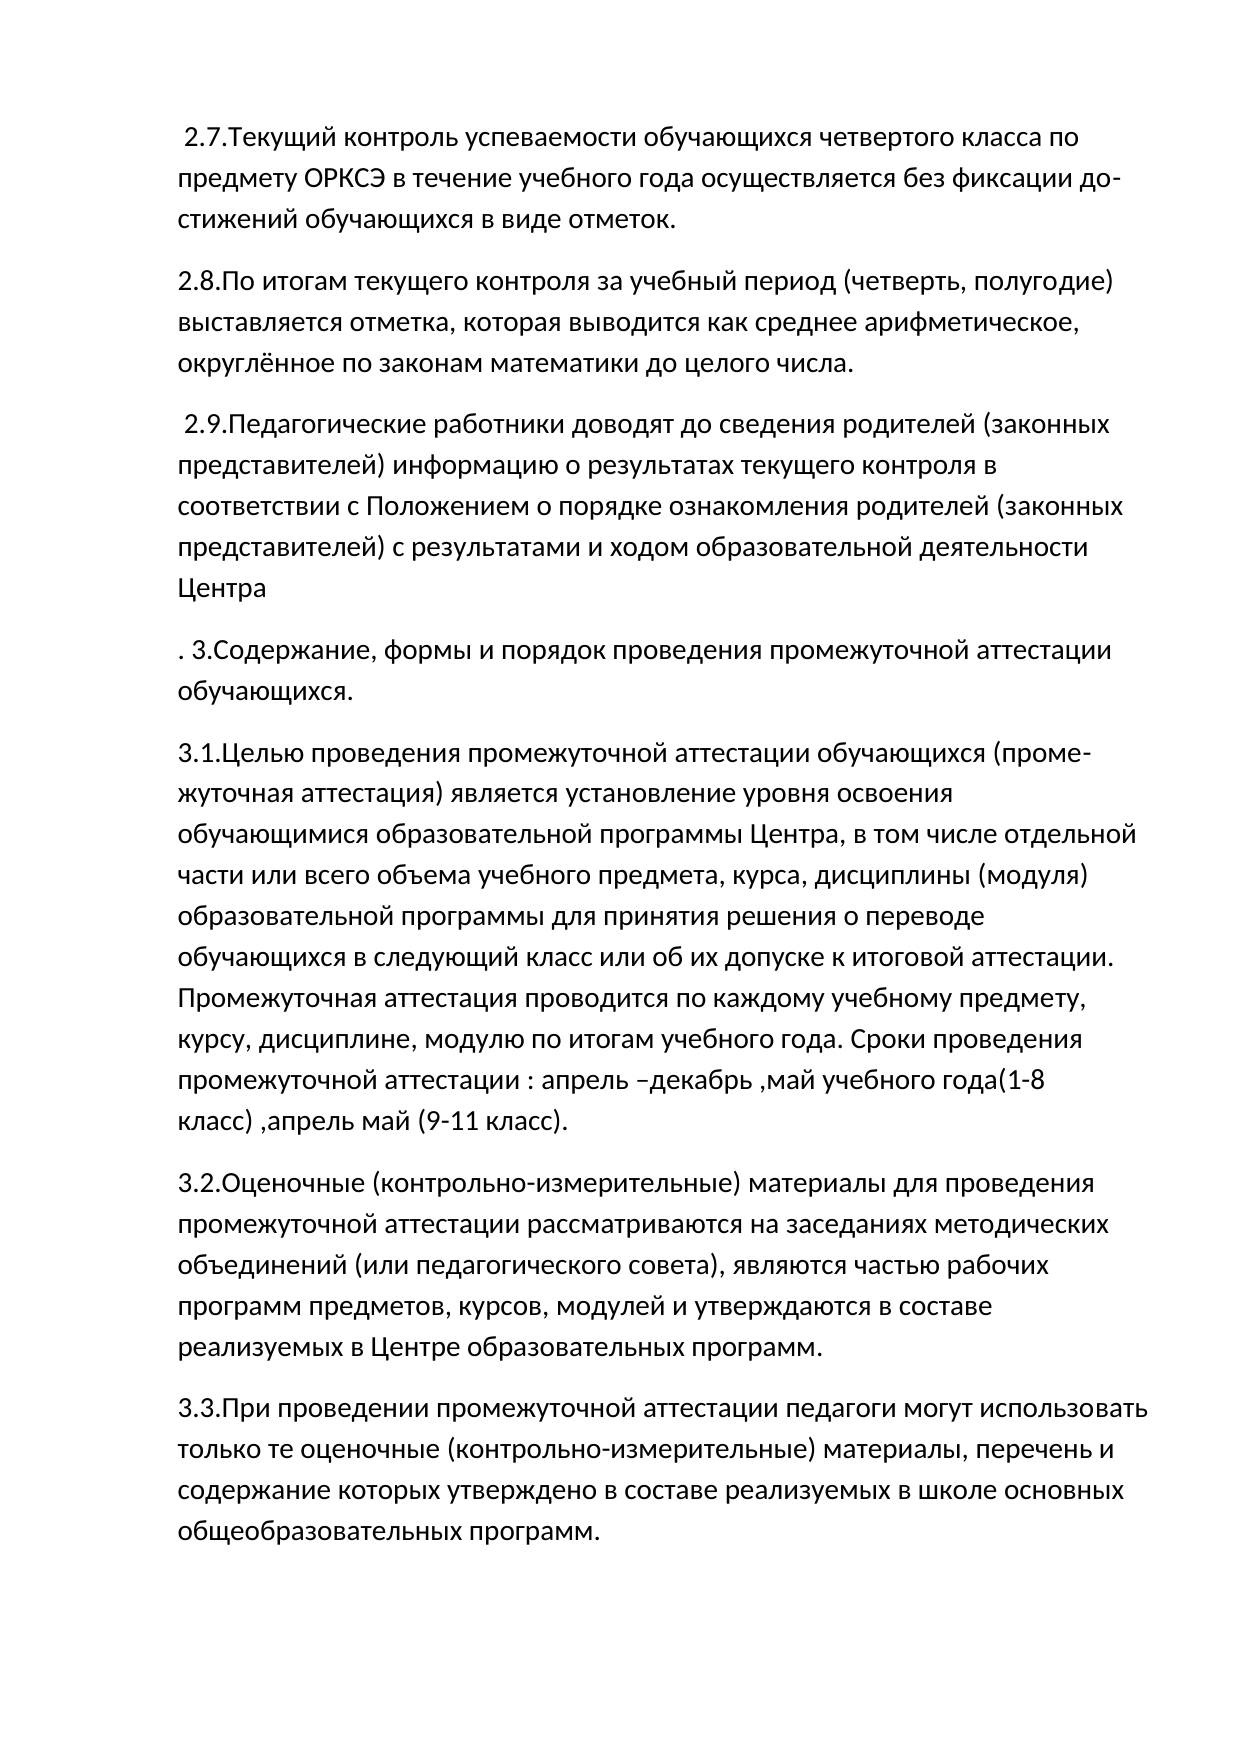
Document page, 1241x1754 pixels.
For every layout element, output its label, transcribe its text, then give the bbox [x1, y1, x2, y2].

text 2.8.По итогам текущего контроля за учебный период (четверть, полугодие) выставляется отметка, которая выводится как среднее арифметическое, округлённое по законам математики до целого числа. [177, 262, 1152, 379]
text 2.9.Педагогические работники доводят до сведения родителей (законных представителей) информацию о результатах текущего контроля в соответствии с Положением о порядке ознакомления родителей (законных представителей) с результатами и ходом образовательной деятельности Центра [177, 405, 1152, 605]
text 3.2.Оценочные (контрольно-измерительные) материалы для проведения промежуточной аттестации рассматриваются на заседаниях методических объединений (или педагогического совета), являются частью рабочих программ предметов, курсов, модулей и утверждаются в составе реализуемых в Центре образовательных программ. [177, 1164, 1152, 1363]
text 2.7.Текущий контроль успеваемости обучающихся четвертого класса по предмету ОРКСЭ в течение учебного года осуществляется без фиксации достижений обучающихся в виде отметок. [177, 118, 1152, 236]
text . 3.Содержание, формы и порядок проведения промежуточной аттестации обучающихся. [177, 631, 1152, 707]
text 3.1.Целью проведения промежуточной аттестации обучающихся (промежуточная аттестация) является установление уровня освоения обучающимися образовательной программы Центра, в том числе отдельной части или всего объема учебного предмета, курса, дисциплины (модуля) образовательной программы для принятия решения о переводе обучающихся в следующий класс или об их допуске к итоговой аттестации. Промежуточная аттестация проводится по каждому учебному предмету, курсу, дисциплине, модулю по итогам учебного года. Сроки проведения промежуточной аттестации : апрель –декабрь ,май учебного года(1-8 класс) ,апрель май (9-11 класс). [177, 734, 1152, 1138]
text 3.3.При проведении промежуточной аттестации педагоги могут использовать только те оценочные (контрольно-измерительные) материалы, перечень и содержание которых утверждено в составе реализуемых в школе основных общеобразовательных программ. [177, 1389, 1152, 1548]
